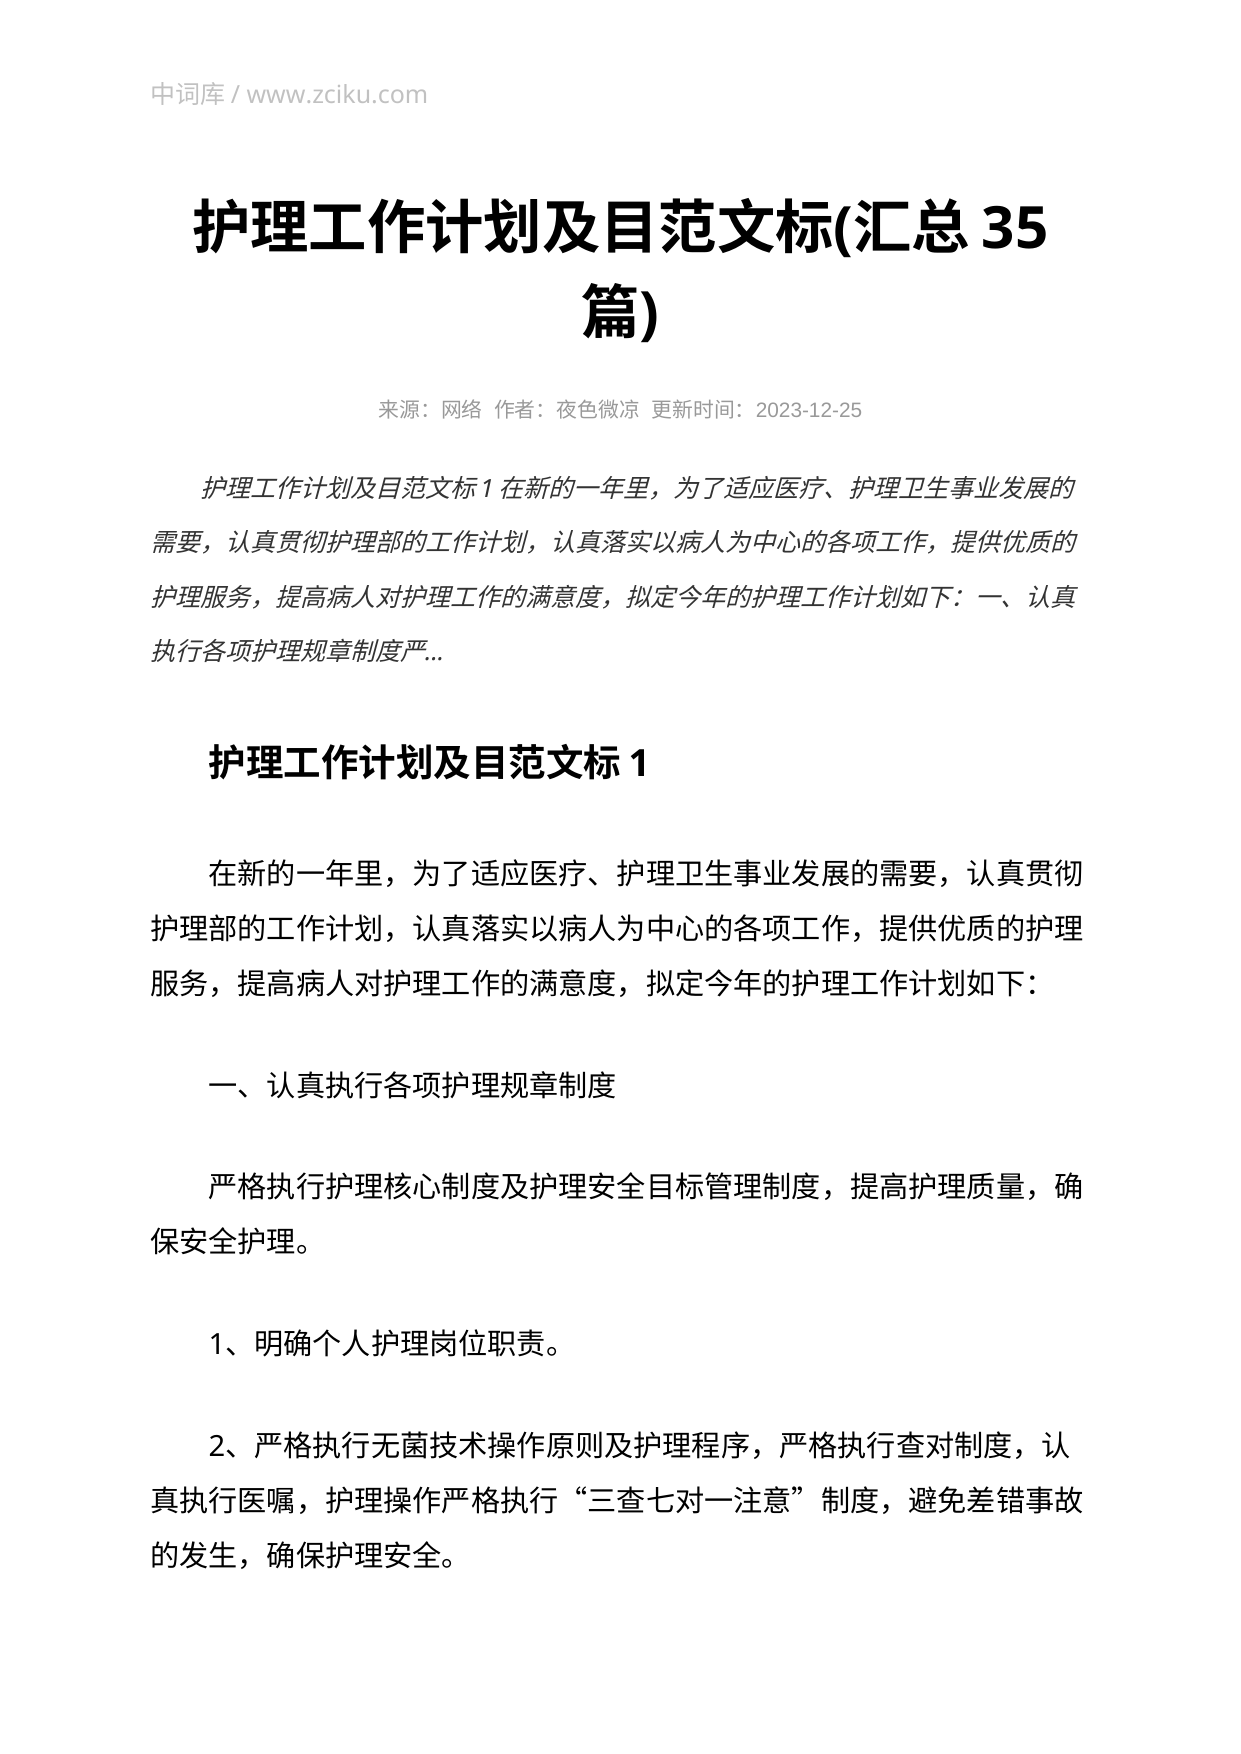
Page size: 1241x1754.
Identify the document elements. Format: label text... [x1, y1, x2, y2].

subtitle 护理工作计划及目范文标(汇总35篇) [150, 181, 1090, 351]
text 2、严格执行无菌技术操作原则及护理程序，严格执行查对制度，认真执行医嘱，护理操作严格执行“三查七对一注意”制度，避免差错事故的发生，确保护理安全。 [150, 1422, 1090, 1575]
text 来源：网络 作者：夜色微凉 更新时间：2023-12-25 [150, 398, 1090, 422]
text 护理工作计划及目范文标1 [150, 733, 1090, 787]
text 1、明确个人护理岗位职责。 [150, 1321, 1090, 1363]
text 一、认真执行各项护理规章制度 [150, 1062, 1090, 1104]
text 在新的一年里，为了适应医疗、护理卫生事业发展的需要，认真贯彻护理部的工作计划，认真落实以病人为中心的各项工作，提供优质的护理服务，提高病人对护理工作的满意度，拟定今年的护理工作计划如下： [150, 851, 1090, 1003]
text 严格执行护理核心制度及护理安全目标管理制度，提高护理质量，确保安全护理。 [150, 1164, 1090, 1261]
text 护理工作计划及目范文标1在新的一年里，为了适应医疗、护理卫生事业发展的需要，认真贯彻护理部的工作计划，认真落实以病人为中心的各项工作，提供优质的护理服务，提高病人对护理工作的满意度，拟定今年的护理工作计划如下：一、认真执行各项护理规章制度严... [150, 468, 1090, 668]
